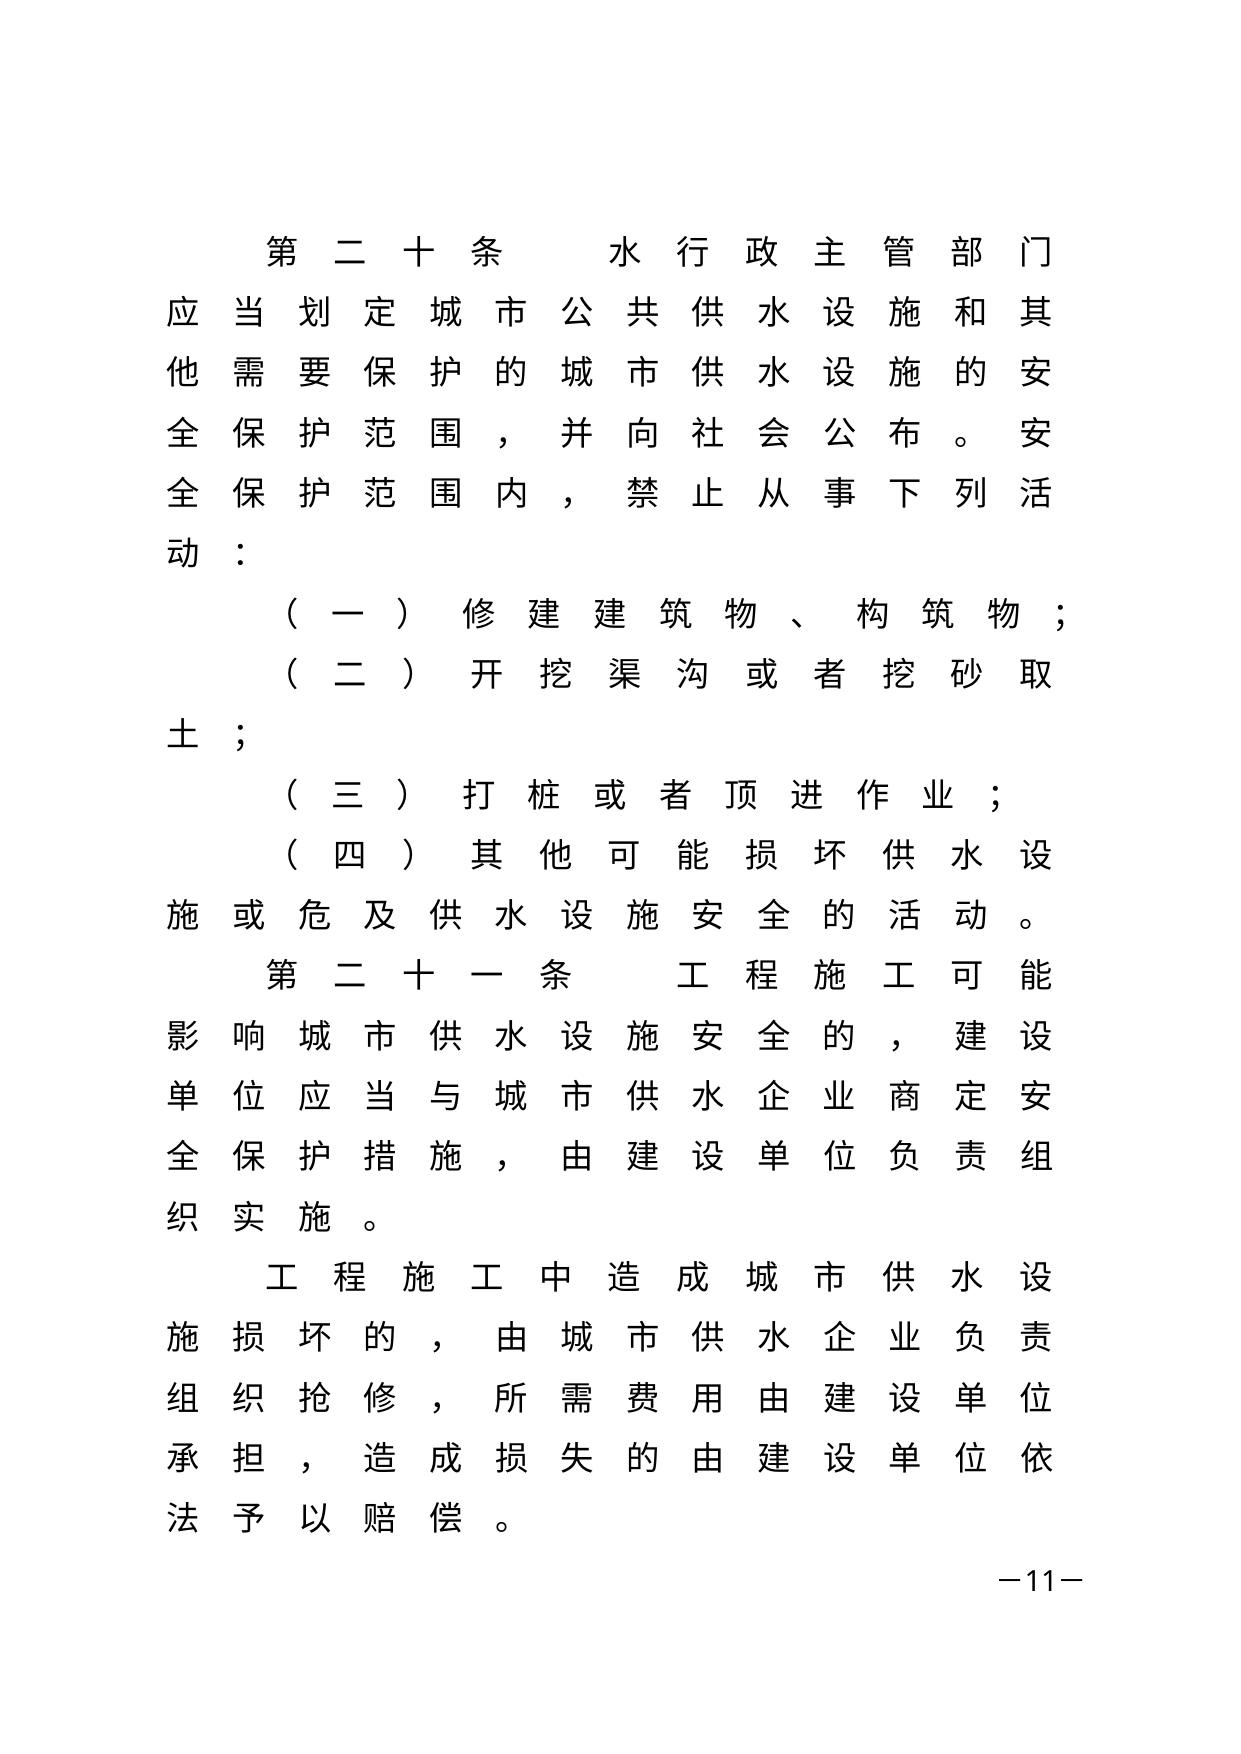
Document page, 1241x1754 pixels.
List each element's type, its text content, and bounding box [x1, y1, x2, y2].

text 第二十一条 工程施工可能影响城市供水设施安全的，建设单位应当与城市供水企业商定安全保护措施，由建设单位负责组织实施。 [167, 943, 1085, 1245]
text （三）打桩或者顶进作业； [167, 762, 1085, 823]
text 工程施工中造成城市供水设施损坏的，由城市供水企业负责组织抢修，所需费用由建设单位承担，造成损失的由建设单位依法予以赔偿。 [167, 1245, 1085, 1546]
text 第二十条 水行政主管部门应当划定城市公共供水设施和其他需要保护的城市供水设施的安全保护范围，并向社会公布。安全保护范围内，禁止从事下列活动： [167, 219, 1085, 581]
text （二）开挖渠沟或者挖砂取土； [167, 642, 1085, 762]
text （一）修建建筑物、构筑物； [167, 581, 1085, 642]
text （四）其他可能损坏供水设施或危及供水设施安全的活动。 [167, 823, 1085, 943]
